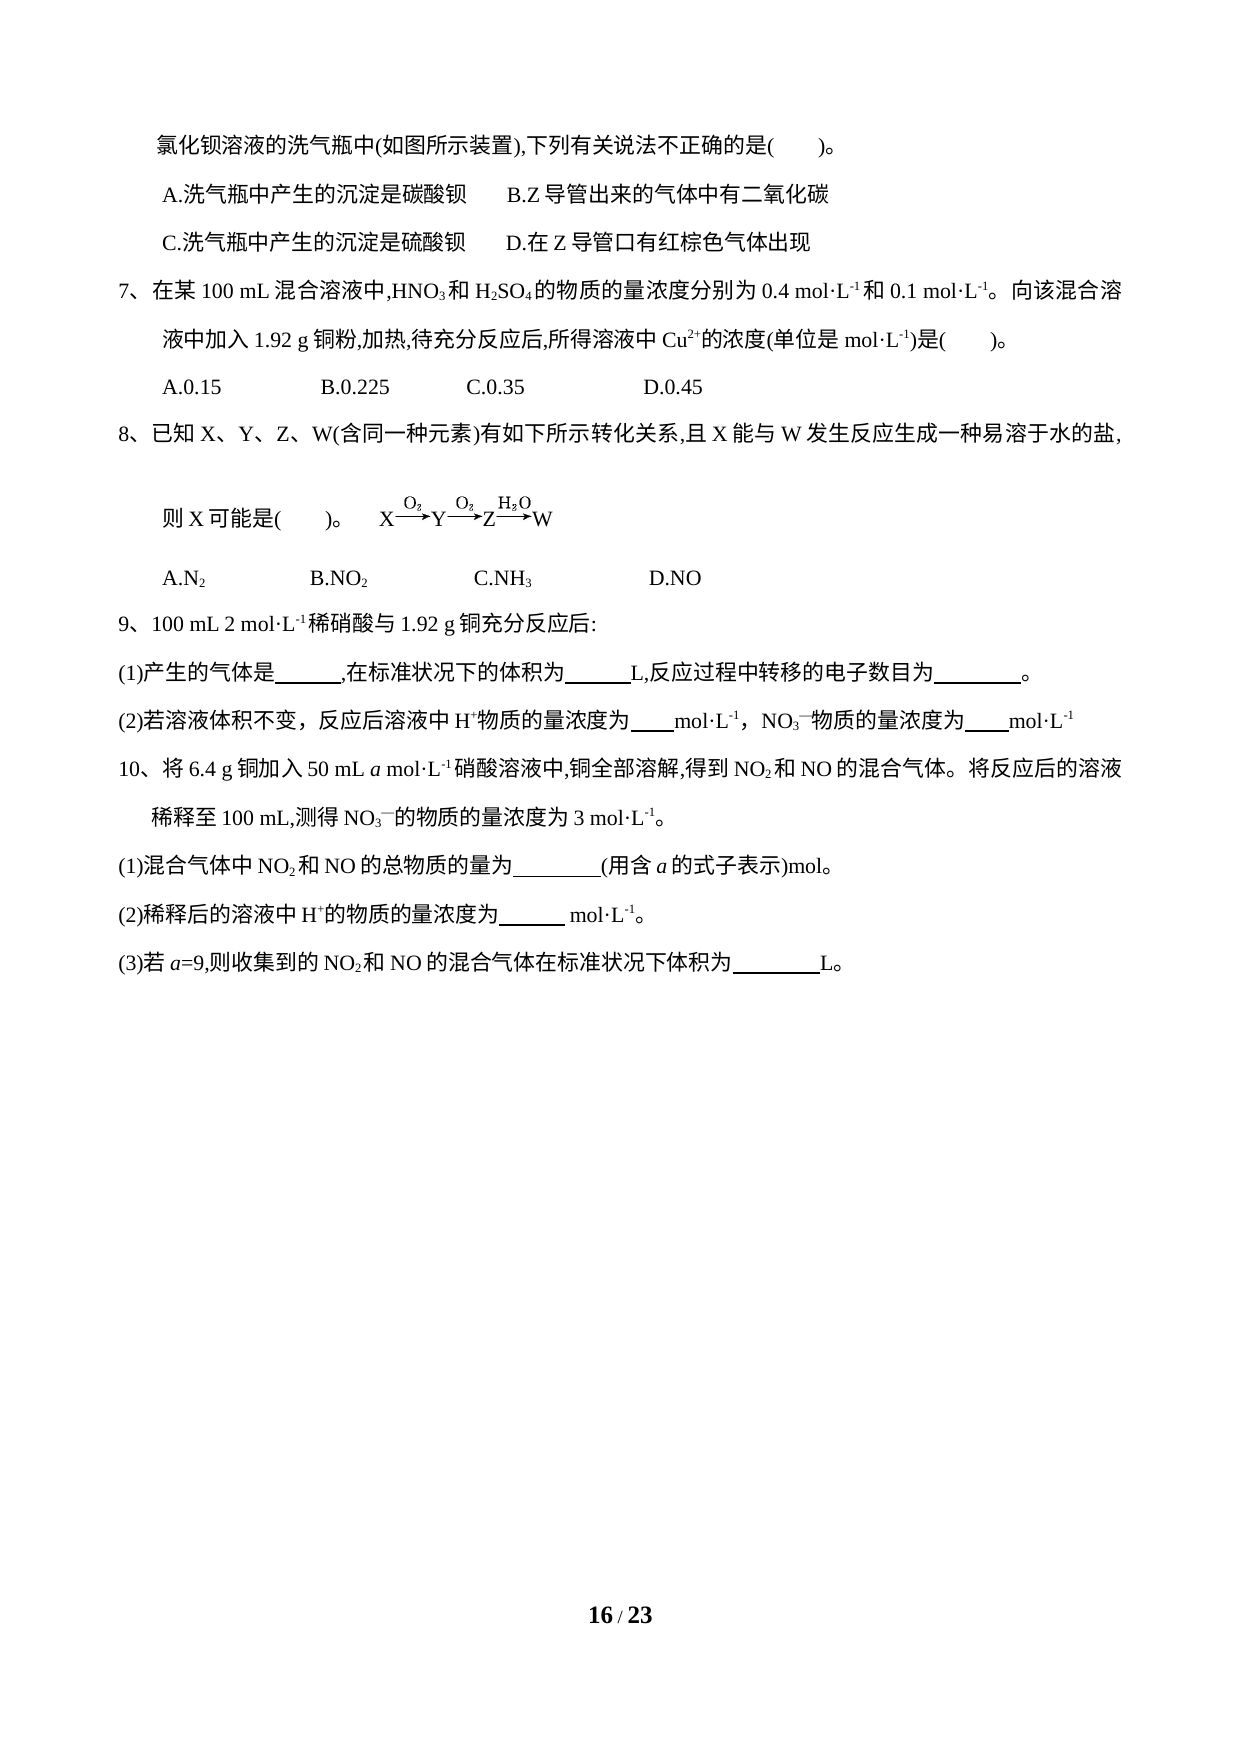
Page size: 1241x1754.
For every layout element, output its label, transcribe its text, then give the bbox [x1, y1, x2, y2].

text A.0.15 B.0.225 C.0.35 D.0.45 [118, 370, 1122, 402]
picture [495, 492, 532, 527]
text (2)稀释后的溶液中H+的物质的量浓度为 mol·L-1。 [118, 896, 1122, 929]
text 9、100 mL 2 mol·L-1稀硝酸与1.92 g铜充分反应后: [118, 606, 1122, 638]
picture [394, 492, 431, 527]
text 8、已知X、Y、Z、W(含同一种元素)有如下所示转化关系,且X能与W发生反应生成一种易溶于水的盐,则X可能是( )。 XYZW [118, 415, 1122, 545]
text A.N2 B.NO2 C.NH3 D.NO [118, 561, 1122, 593]
text 10、将6.4 g铜加入50 mL a mol·L-1硝酸溶液中,铜全部溶解,得到NO2和NO的混合气体。将反应后的溶液稀释至100 mL,测得NO3—的物质的量浓度为3 mol·L-1。 [118, 751, 1122, 832]
text (3)若a=9,则收集到的NO2和NO的混合气体在标准状况下体积为 L。 [118, 945, 1122, 977]
text 6、木炭跟浓硫酸共热产生的气体X和铜跟浓硝酸反应产生的气体Y同时通入盛有足量氯化钡溶液的洗气瓶中(如图所示装置),下列有关说法不正确的是( )。 [118, 128, 1122, 160]
text A.洗气瓶中产生的沉淀是碳酸钡 B.Z导管出来的气体中有二氧化碳 [118, 176, 1122, 209]
text (1)产生的气体是 ,在标准状况下的体积为 L,反应过程中转移的电子数目为 。 [118, 654, 1122, 687]
text (2)若溶液体积不变，反应后溶液中H+物质的量浓度为 mol·L-1，NO3—物质的量浓度为 mol·L-1 [118, 703, 1122, 735]
text (1)混合气体中NO2和NO的总物质的量为 (用含a的式子表示)mol。 [118, 848, 1122, 881]
text C.洗气瓶中产生的沉淀是硫酸钡 D.在Z导管口有红棕色气体出现 [118, 224, 1122, 257]
text 7、在某100 mL混合溶液中,HNO3和H2SO4的物质的量浓度分别为0.4 mol·L-1和0.1 mol·L-1。向该混合溶液中加入1.92 g铜粉,加热,待充分反应后,所得溶液中Cu2+的浓度(单位是 mol·L-1)是( )。 [118, 273, 1122, 354]
picture [446, 492, 483, 527]
